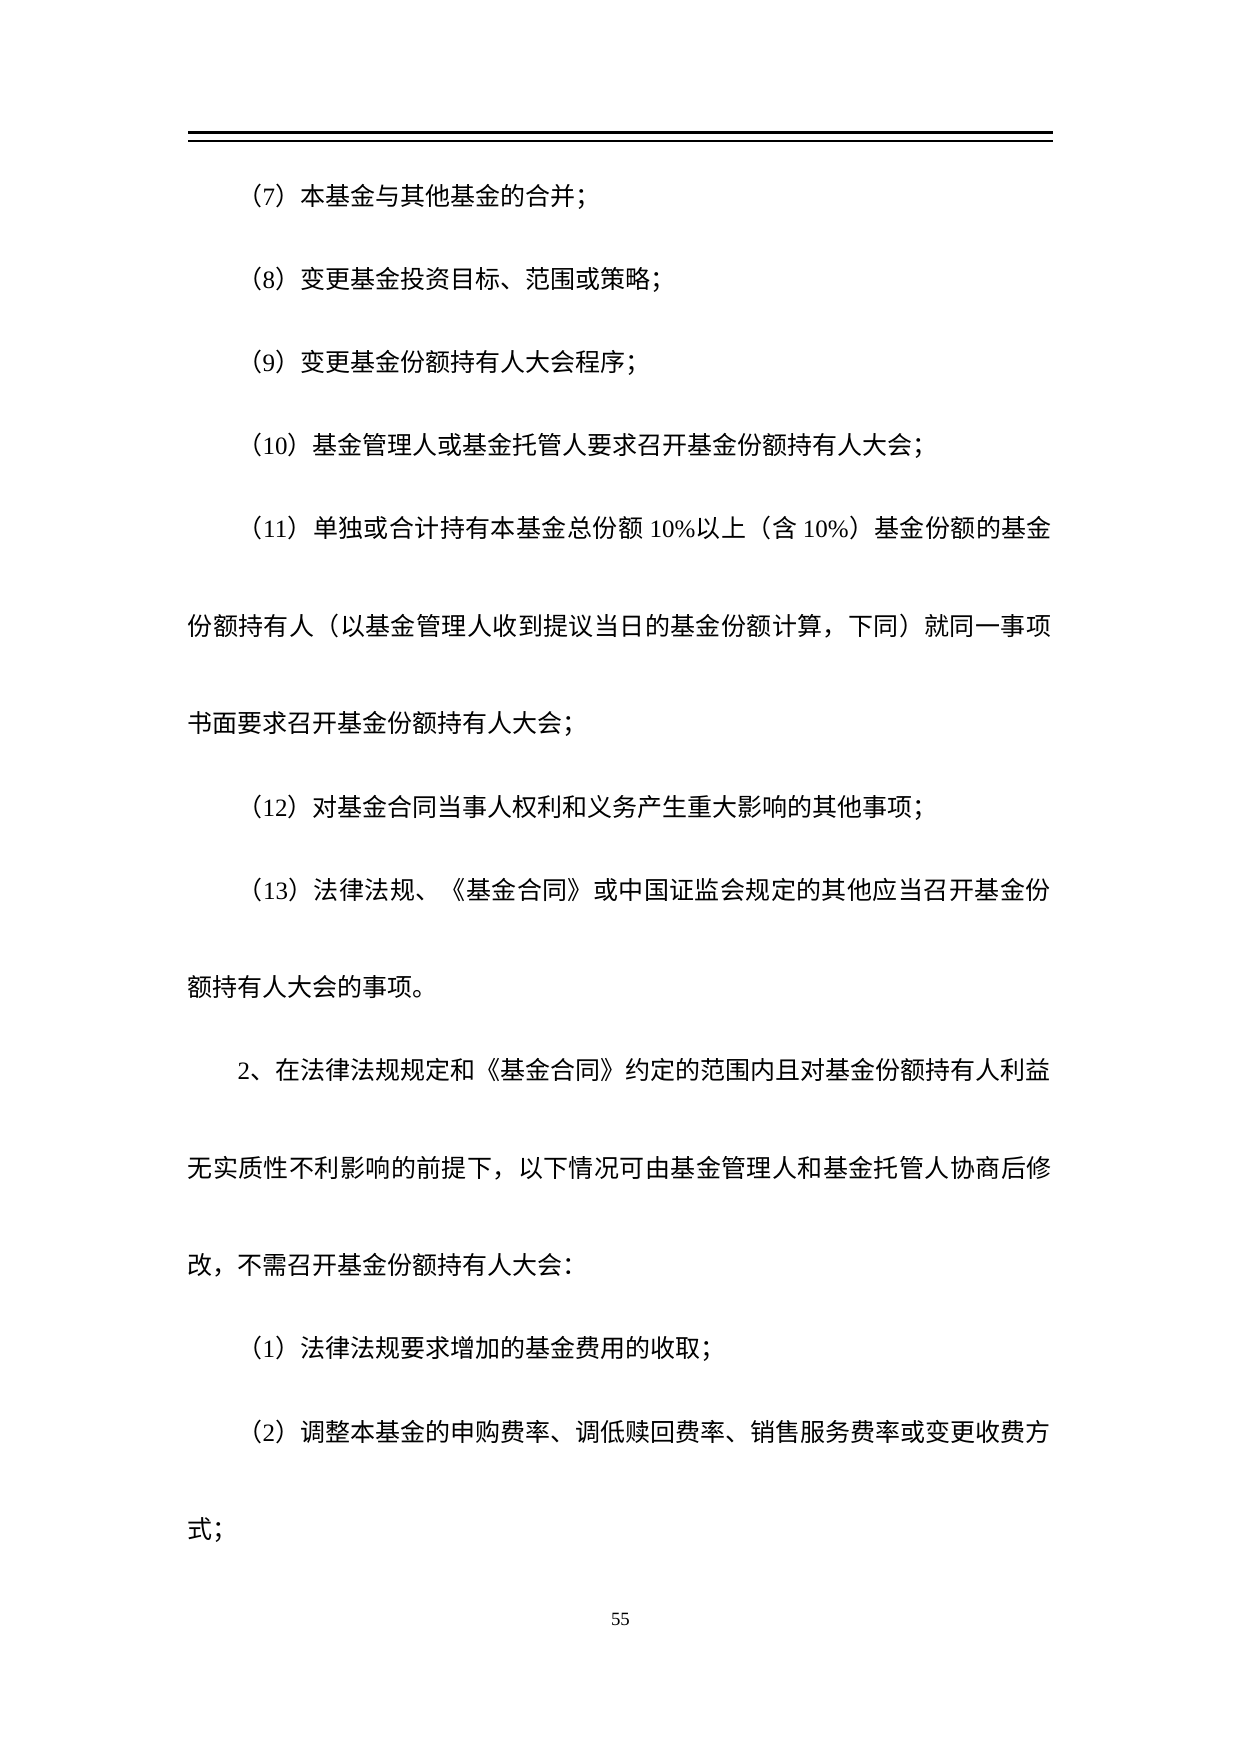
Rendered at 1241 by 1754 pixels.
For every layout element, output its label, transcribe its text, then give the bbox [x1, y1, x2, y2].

text （11）单独或合计持有本基金总份额10%以上（含10%）基金份额的基金份额持有人（以基金管理人收到提议当日的基金份额计算，下同）就同一事项书面要求召开基金份额持有人大会； [187, 494, 1053, 754]
text （10）基金管理人或基金托管人要求召开基金份额持有人大会； [187, 411, 1053, 476]
text （12）对基金合同当事人权利和义务产生重大影响的其他事项； [187, 773, 1053, 838]
text （9）变更基金份额持有人大会程序； [187, 328, 1053, 393]
text （8）变更基金投资目标、范围或策略； [187, 245, 1053, 310]
text （2）调整本基金的申购费率、调低赎回费率、销售服务费率或变更收费方式； [187, 1398, 1053, 1560]
text （1）法律法规要求增加的基金费用的收取； [187, 1314, 1053, 1379]
text （13）法律法规、《基金合同》或中国证监会规定的其他应当召开基金份额持有人大会的事项。 [187, 856, 1053, 1018]
text （7）本基金与其他基金的合并； [187, 162, 1053, 227]
text 2、在法律法规规定和《基金合同》约定的范围内且对基金份额持有人利益无实质性不利影响的前提下，以下情况可由基金管理人和基金托管人协商后修改，不需召开基金份额持有人大会： [187, 1036, 1053, 1296]
